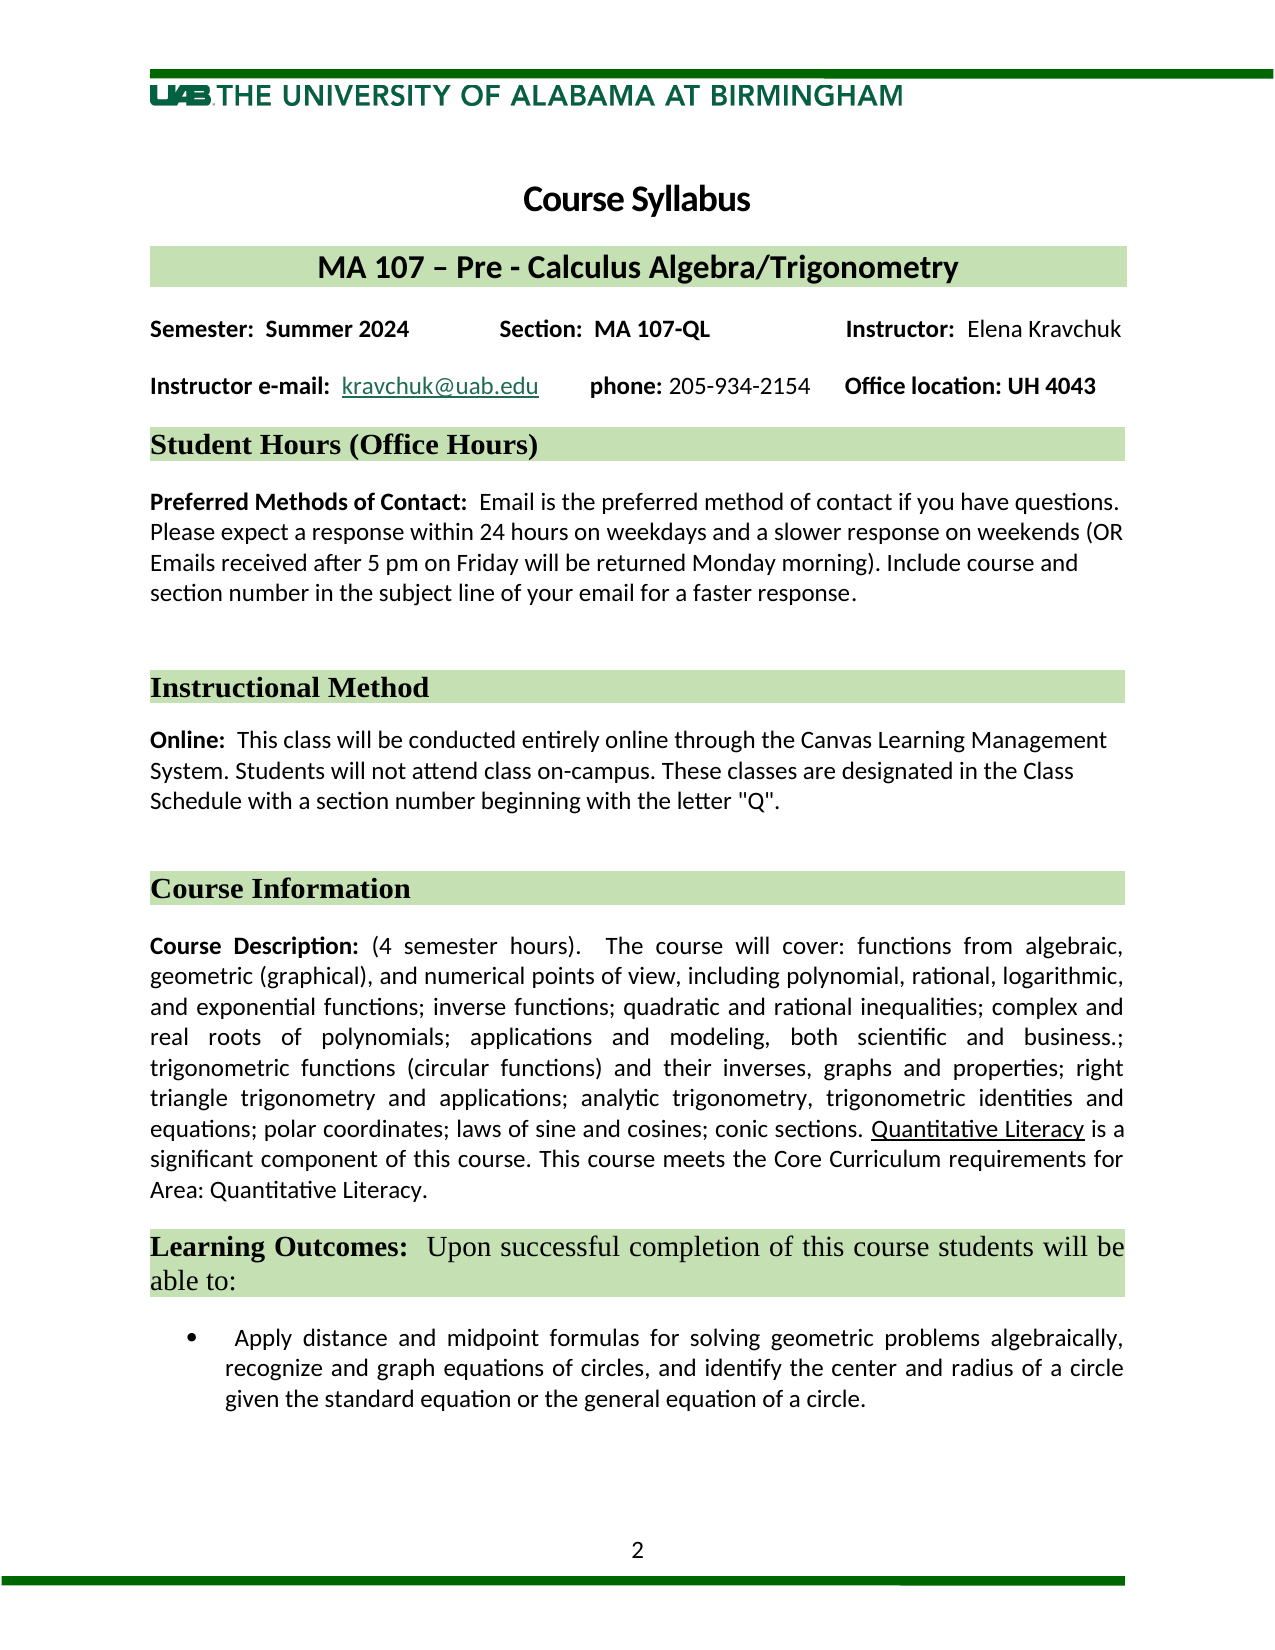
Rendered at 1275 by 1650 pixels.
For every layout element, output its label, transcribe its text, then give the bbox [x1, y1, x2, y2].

text Preferred Methods of Contact: Email is the preferred method of contact if you have questions. Please expect a response within 24 hours on weekdays and a slower response on weekends (OR Emails received after 5 pm on Friday will be returned Monday morning). Include course and section number in the subject line of your email for a faster response. [150, 486, 1125, 608]
text Learning Outcomes: Upon successful completion of this course students will be able to: [150, 1229, 1125, 1297]
text Online: This class will be conducted entirely online through the Canvas Learning Management System. Students will not attend class on-campus. These classes are designated in the Class Schedule with a section number beginning with the letter "Q". [150, 724, 1125, 816]
text Instructor e-mail: kravchuk@uab.edu phone: 205-934-2154 Office location: UH 4043 [150, 371, 1127, 401]
subtitle Instructional Method [150, 670, 1125, 703]
text Semester: Summer 2024 Section: MA 107-QL Instructor: Elena Kravchuk [150, 313, 1127, 344]
title Course Syllabus [150, 175, 1125, 221]
subtitle Student Hours (Office Hours) [150, 427, 1125, 461]
list Apply distance and midpoint formulas for solving geometric problems algebraically, recognize and graph equations of circles, and identify the center and radius of a circle given the standard equation or the general equation of a circle. [187, 1322, 1125, 1413]
subtitle Course Information [150, 871, 1125, 905]
text Course Description: (4 semester hours). The course will cover: functions from algebraic, geometric (graphical), and numerical points of view, including polynomial, rational, logarithmic, and exponential functions; inverse functions; quadratic and rational inequalities; complex and real roots of polynomials; applications and modeling, both scientific and business.; trigonometric functions (circular functions) and their inverses, graphs and properties; right triangle trigonometry and applications; analytic trigonometry, trigonometric identities and equations; polar coordinates; laws of sine and cosines; conic sections. Quantitative Literacy is a significant component of this course. This course meets the Core Curriculum requirements for Area: Quantitative Literacy. [150, 930, 1125, 1204]
text MA 107 – Pre - Calculus Algebra/Trigonometry [150, 246, 1127, 287]
picture [150, 85, 902, 106]
